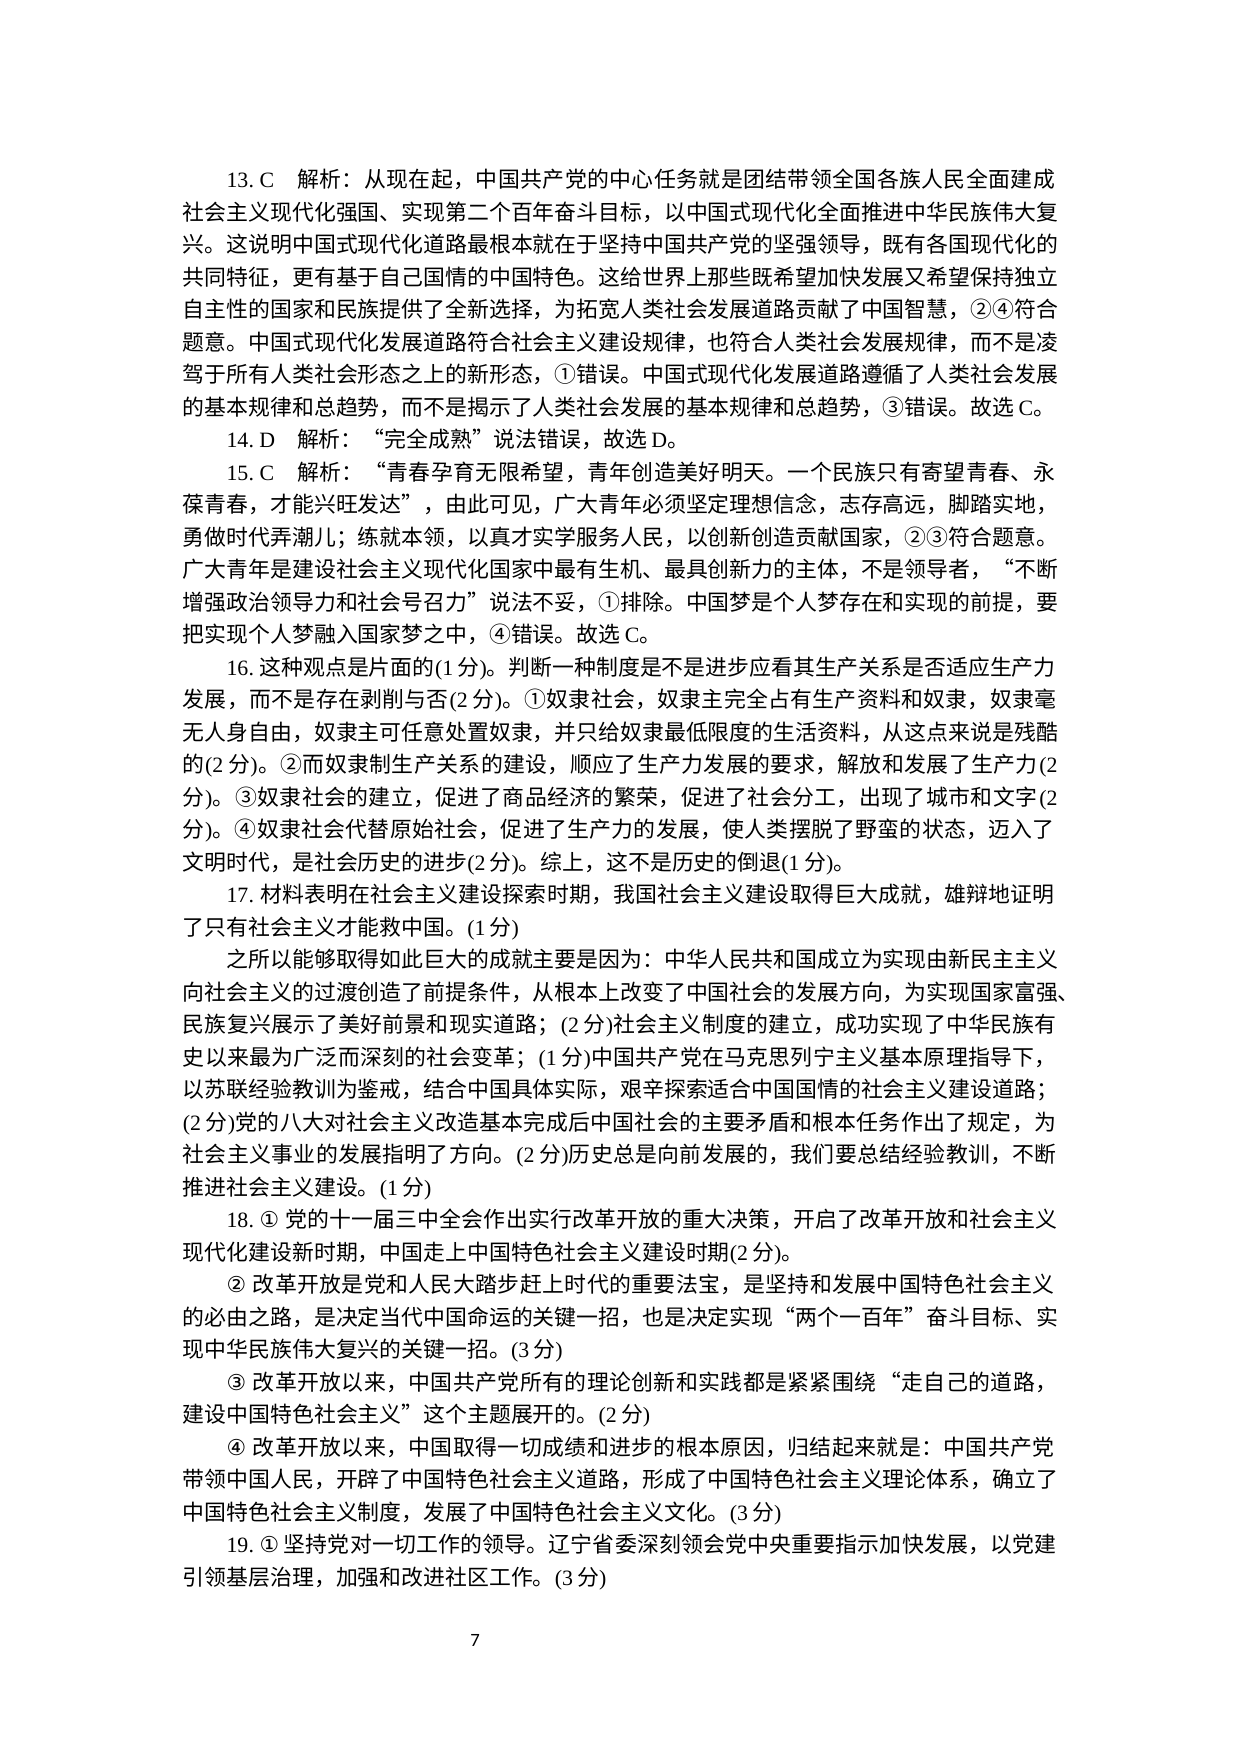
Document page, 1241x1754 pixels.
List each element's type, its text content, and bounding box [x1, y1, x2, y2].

text ③ 改革开放以来，中国共产党所有的理论创新和实践都是紧紧围绕“走自己的道路，建设中国特色社会主义”这个主题展开的。(2分) [183, 1364, 1058, 1429]
text 之所以能够取得如此巨大的成就主要是因为：中华人民共和国成立为实现由新民主主义向社会主义的过渡创造了前提条件，从根本上改变了中国社会的发展方向，为实现国家富强、民族复兴展示了美好前景和现实道路；(2分)社会主义制度的建立，成功实现了中华民族有史以来最为广泛而深刻的社会变革；(1分)中国共产党在马克思列宁主义基本原理指导下，以苏联经验教训为鉴戒，结合中国具体实际，艰辛探索适合中国国情的社会主义建设道路；(2分)党的八大对社会主义改造基本完成后中国社会的主要矛盾和根本任务作出了规定，为社会主义事业的发展指明了方向。(2分)历史总是向前发展的，我们要总结经验教训，不断推进社会主义建设。(1分) [183, 942, 1058, 1202]
text 13. C 解析：从现在起，中国共产党的中心任务就是团结带领全国各族人民全面建成社会主义现代化强国、实现第二个百年奋斗目标，以中国式现代化全面推进中华民族伟大复兴。这说明中国式现代化道路最根本就在于坚持中国共产党的坚强领导，既有各国现代化的共同特征，更有基于自己国情的中国特色。这给世界上那些既希望加快发展又希望保持独立自主性的国家和民族提供了全新选择，为拓宽人类社会发展道路贡献了中国智慧，②④符合题意。中国式现代化发展道路符合社会主义建设规律，也符合人类社会发展规律，而不是凌驾于所有人类社会形态之上的新形态，①错误。中国式现代化发展道路遵循了人类社会发展的基本规律和总趋势，而不是揭示了人类社会发展的基本规律和总趋势，③错误。故选C。 [183, 162, 1058, 422]
text ② 改革开放是党和人民大踏步赶上时代的重要法宝，是坚持和发展中国特色社会主义的必由之路，是决定当代中国命运的关键一招，也是决定实现“两个一百年”奋斗目标、实现中华民族伟大复兴的关键一招。(3分) [183, 1267, 1058, 1364]
text 17. 材料表明在社会主义建设探索时期，我国社会主义建设取得巨大成就，雄辩地证明了只有社会主义才能救中国。(1分) [183, 877, 1058, 942]
text 18. ① 党的十一届三中全会作出实行改革开放的重大决策，开启了改革开放和社会主义现代化建设新时期，中国走上中国特色社会主义建设时期(2分)。 [183, 1202, 1058, 1267]
text ④ 改革开放以来，中国取得一切成绩和进步的根本原因，归结起来就是：中国共产党带领中国人民，开辟了中国特色社会主义道路，形成了中国特色社会主义理论体系，确立了中国特色社会主义制度，发展了中国特色社会主义文化。(3分) [183, 1429, 1058, 1527]
text 19. ①坚持党对一切工作的领导。辽宁省委深刻领会党中央重要指示加快发展，以党建引领基层治理，加强和改进社区工作。(3分) [183, 1527, 1058, 1592]
text 16. 这种观点是片面的(1分)。判断一种制度是不是进步应看其生产关系是否适应生产力发展，而不是存在剥削与否(2分)。①奴隶社会，奴隶主完全占有生产资料和奴隶，奴隶毫无人身自由，奴隶主可任意处置奴隶，并只给奴隶最低限度的生活资料，从这点来说是残酷的(2分)。②而奴隶制生产关系的建设，顺应了生产力发展的要求，解放和发展了生产力(2分)。③奴隶社会的建立，促进了商品经济的繁荣，促进了社会分工，出现了城市和文字(2分)。④奴隶社会代替原始社会，促进了生产力的发展，使人类摆脱了野蛮的状态，迈入了文明时代，是社会历史的进步(2分)。综上，这不是历史的倒退(1分)。 [183, 649, 1058, 877]
text 14. D 解析：“完全成熟”说法错误，故选D。 [183, 422, 1058, 454]
text 15. C 解析：“青春孕育无限希望，青年创造美好明天。一个民族只有寄望青春、永葆青春，才能兴旺发达”，由此可见，广大青年必须坚定理想信念，志存高远，脚踏实地，勇做时代弄潮儿；练就本领，以真才实学服务人民，以创新创造贡献国家，②③符合题意。广大青年是建设社会主义现代化国家中最有生机、最具创新力的主体，不是领导者，“不断增强政治领导力和社会号召力”说法不妥，①排除。中国梦是个人梦存在和实现的前提，要把实现个人梦融入国家梦之中，④错误。故选C。 [183, 454, 1058, 649]
